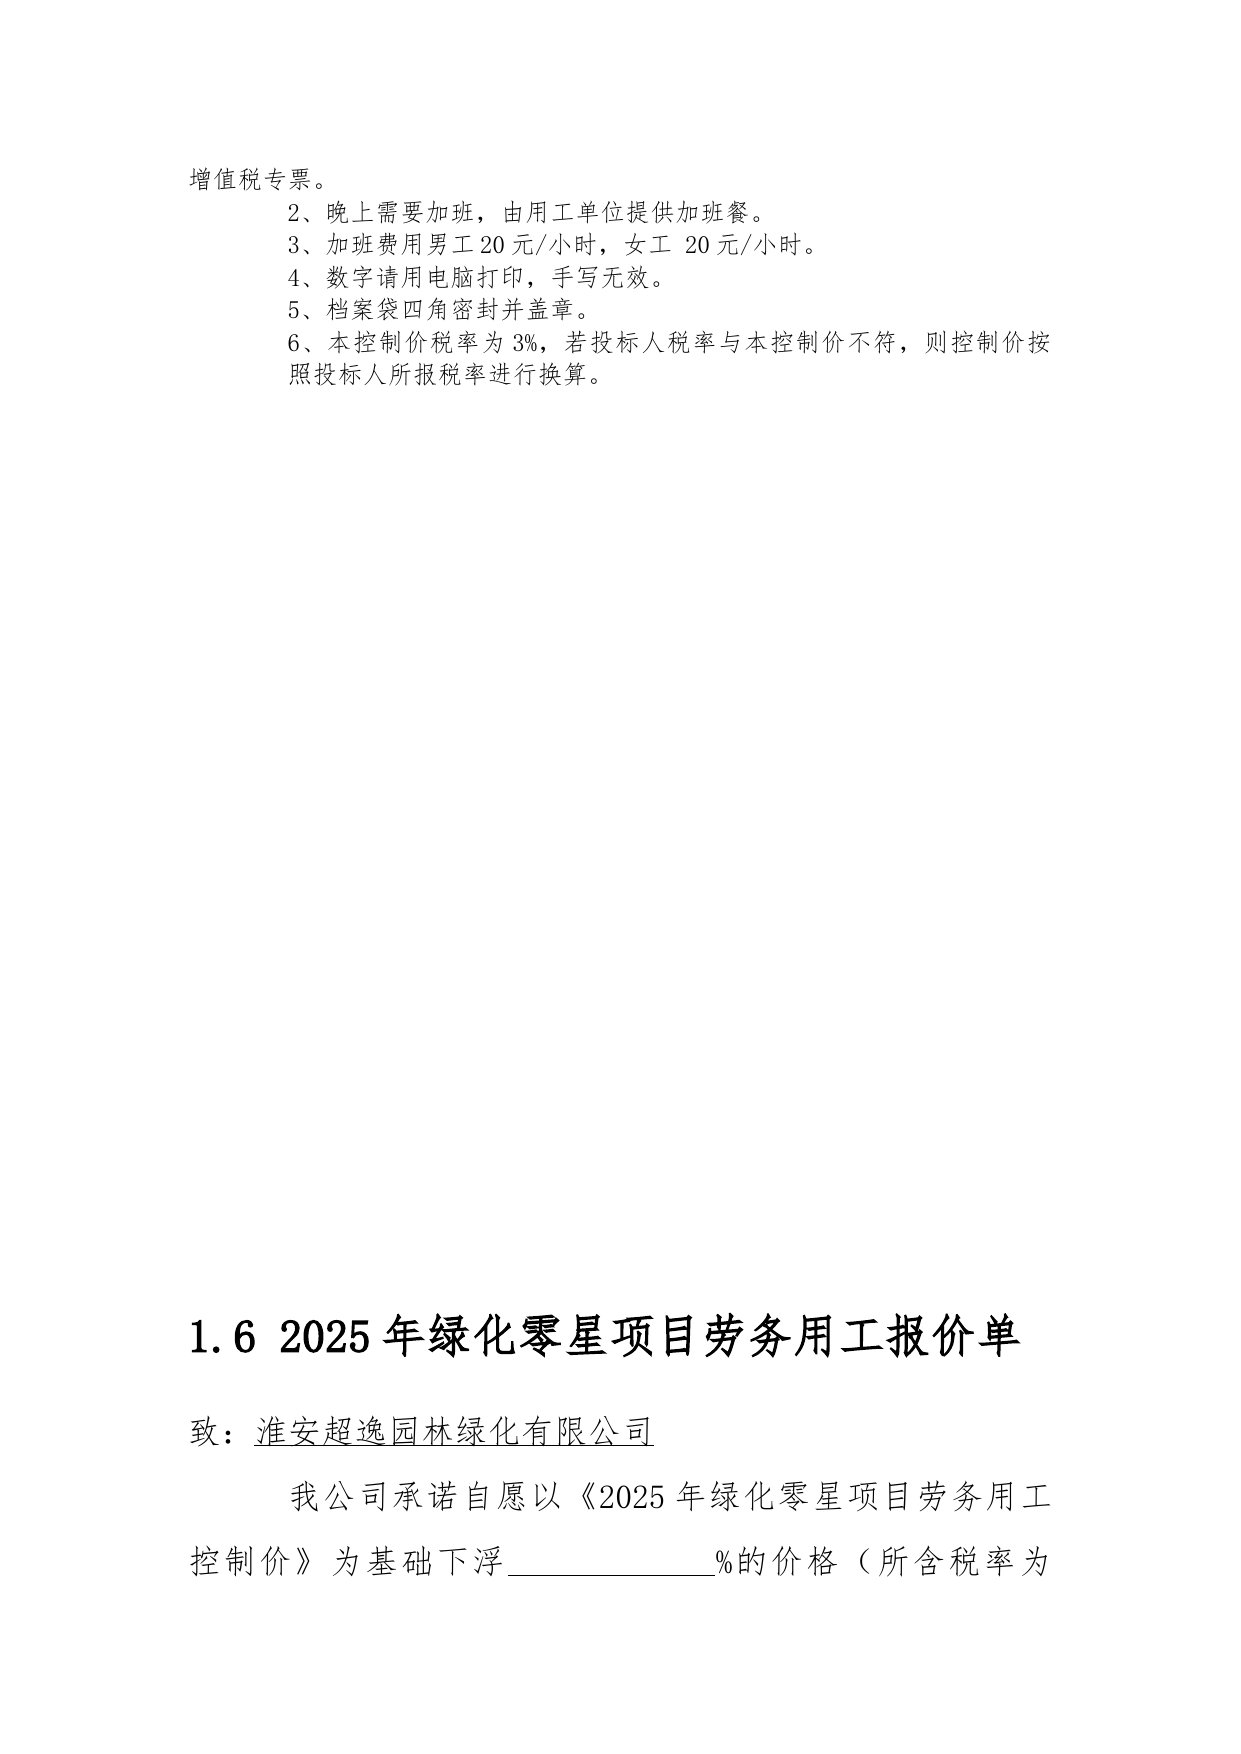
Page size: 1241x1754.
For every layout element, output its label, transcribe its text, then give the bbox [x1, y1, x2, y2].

list 3、加班费用男工20元/小时，女工 20元/小时。 [287, 227, 1053, 259]
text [187, 162, 1053, 194]
list 2、晚上需要加班，由用工单位提供加班餐。 [187, 194, 1053, 227]
list 4、数字请用电脑打印，手写无效。 [287, 259, 1053, 292]
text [187, 1462, 1053, 1592]
list 5、档案袋四角密封并盖章。 [287, 292, 1053, 324]
text 致：淮安超逸园林绿化有限公司 [187, 1397, 1053, 1462]
text 1.6 2025年绿化零星项目劳务用工报价单 [187, 1299, 1053, 1364]
list 6、本控制价税率为3%，若投标人税率与本控制价不符，则控制价按照投标人所报税率进行换算。 [287, 324, 1053, 389]
